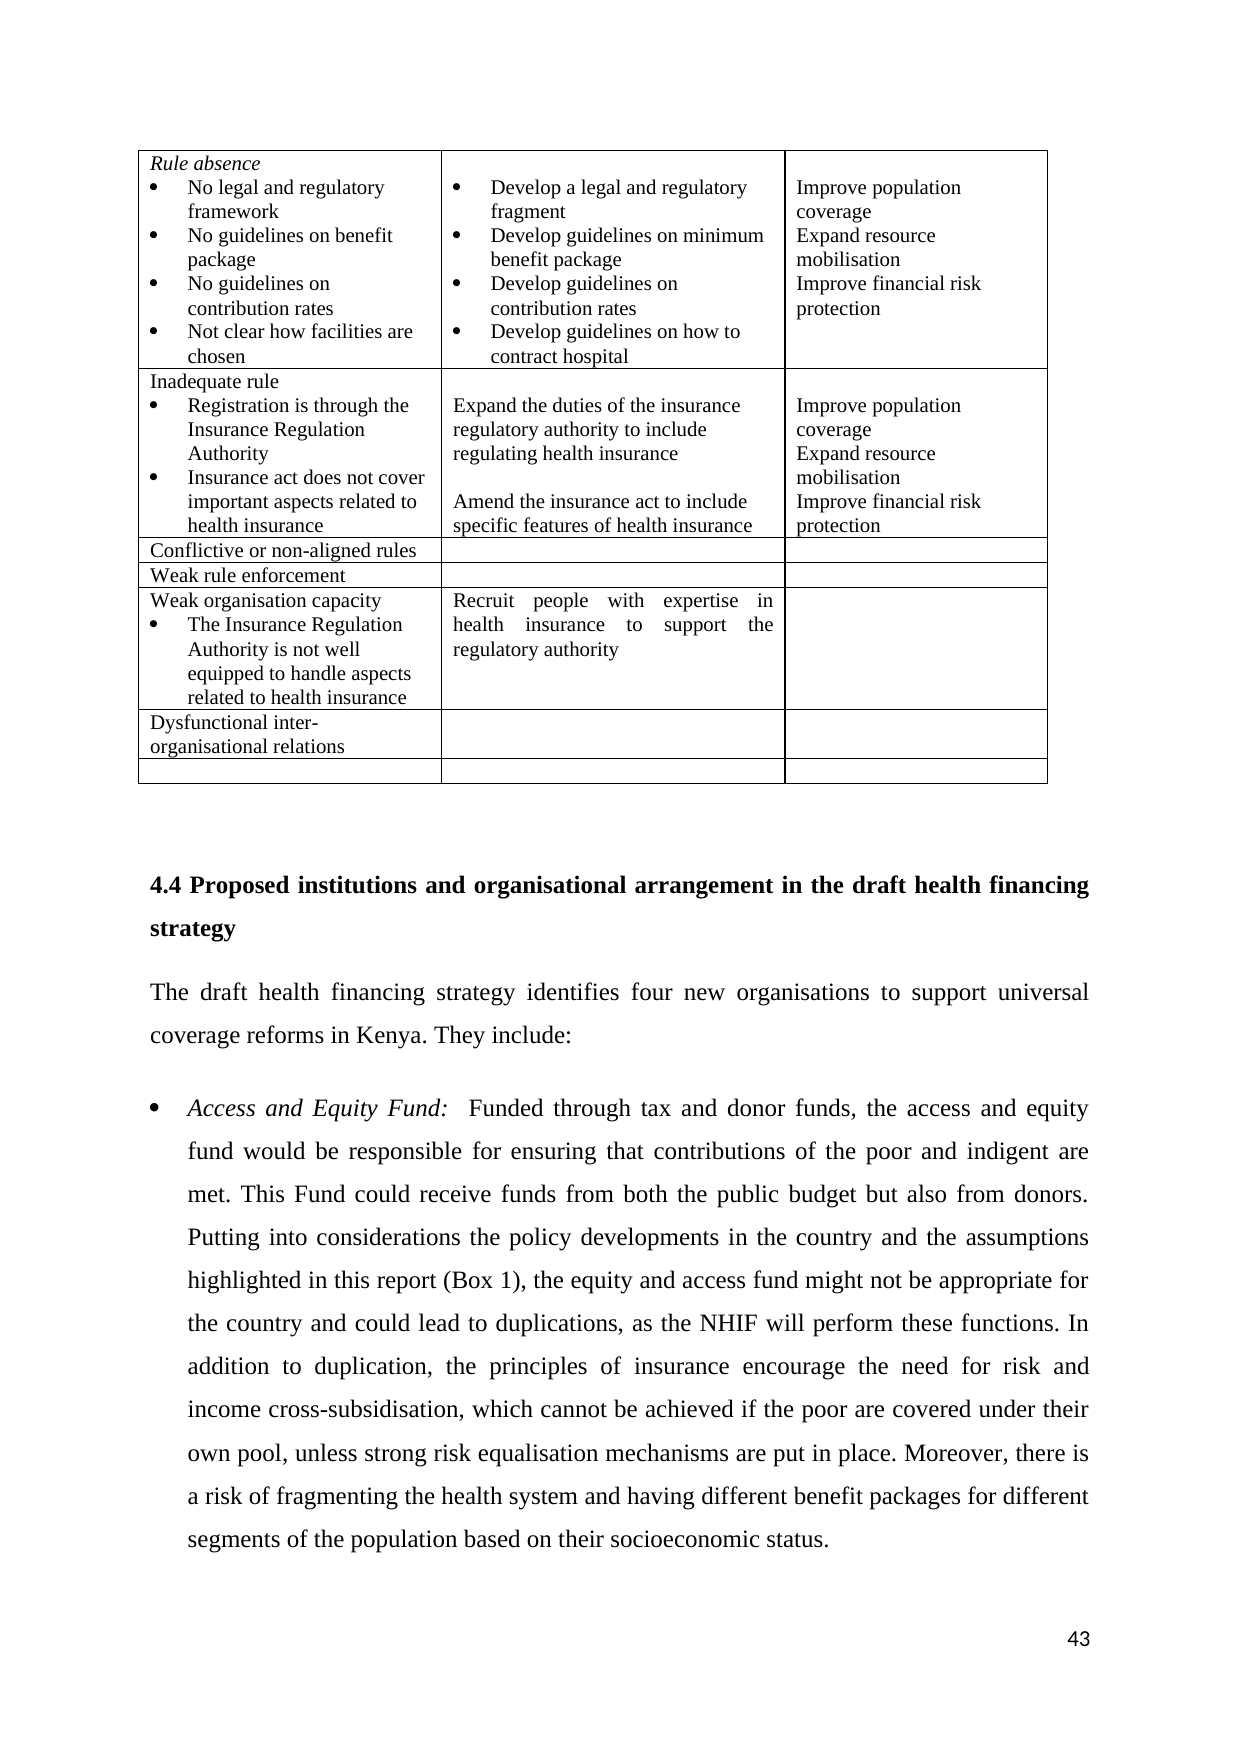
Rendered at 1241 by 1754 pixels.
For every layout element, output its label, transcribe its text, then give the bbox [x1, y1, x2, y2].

table_cell Dysfunctional inter-organisational relations [139, 710, 441, 758]
table_cell Improve population coverage Expand resource mobilisation Improve financial risk protection [786, 369, 1047, 537]
table_cell Weak rule enforcement [139, 563, 441, 587]
table_cell Conflictive or non-aligned rules [139, 538, 441, 562]
table_cell [786, 759, 1047, 783]
list Access and Equity Fund: Funded through tax and donor funds, the access and equity fund would be responsible for ensuring that contributions of the poor and indigent are met. This Fund could receive funds from both the public budget but also from donors. Putting into considerations the policy developments in the country and the assumptions highlighted in this report (Box 1), the equity and access fund might not be appropriate for the country and could lead to duplications, as the NHIF will perform these functions. In addition to duplication, the principles of insurance encourage the need for risk and income cross-subsidisation, which cannot be achieved if the poor are covered under their own pool, unless strong risk equalisation mechanisms are put in place. Moreover, there is a risk of fragmenting the health system and having different benefit packages for different segments of the population based on their socioeconomic status. [150, 1093, 1090, 1553]
table_cell [442, 710, 784, 758]
table_cell [442, 563, 784, 587]
table_cell [786, 563, 1047, 587]
text 4.4 Proposed institutions and organisational arrangement in the draft health financing strategy [150, 870, 1090, 942]
table_cell Inadequate rule Registration is through the Insurance Regulation Authority Insurance act does not cover important aspects related to health insurance [139, 369, 441, 537]
table_cell [442, 538, 784, 562]
table_cell [786, 588, 1047, 709]
table_cell [442, 759, 784, 783]
table_cell [786, 710, 1047, 758]
table_cell Recruit people with expertise in health insurance to support the regulatory authority [442, 588, 784, 709]
table_cell Expand the duties of the insurance regulatory authority to include regulating health insurance Amend the insurance act to include specific features of health insurance [442, 369, 784, 537]
table_cell Weak organisation capacity The Insurance Regulation Authority is not well equipped to handle aspects related to health insurance [139, 588, 441, 709]
table_cell [139, 759, 441, 783]
table_cell [786, 538, 1047, 562]
table_cell Improve population coverage Expand resource mobilisation Improve financial risk protection [786, 151, 1047, 368]
table_cell Rule absence No legal and regulatory framework No guidelines on benefit package No guidelines on contribution rates Not clear how facilities are chosen [139, 151, 441, 368]
text The draft health financing strategy identifies four new organisations to support universal coverage reforms in Kenya. They include: [150, 977, 1090, 1049]
table_cell Develop a legal and regulatory fragment Develop guidelines on minimum benefit package Develop guidelines on contribution rates Develop guidelines on how to contract hospital [442, 151, 784, 368]
